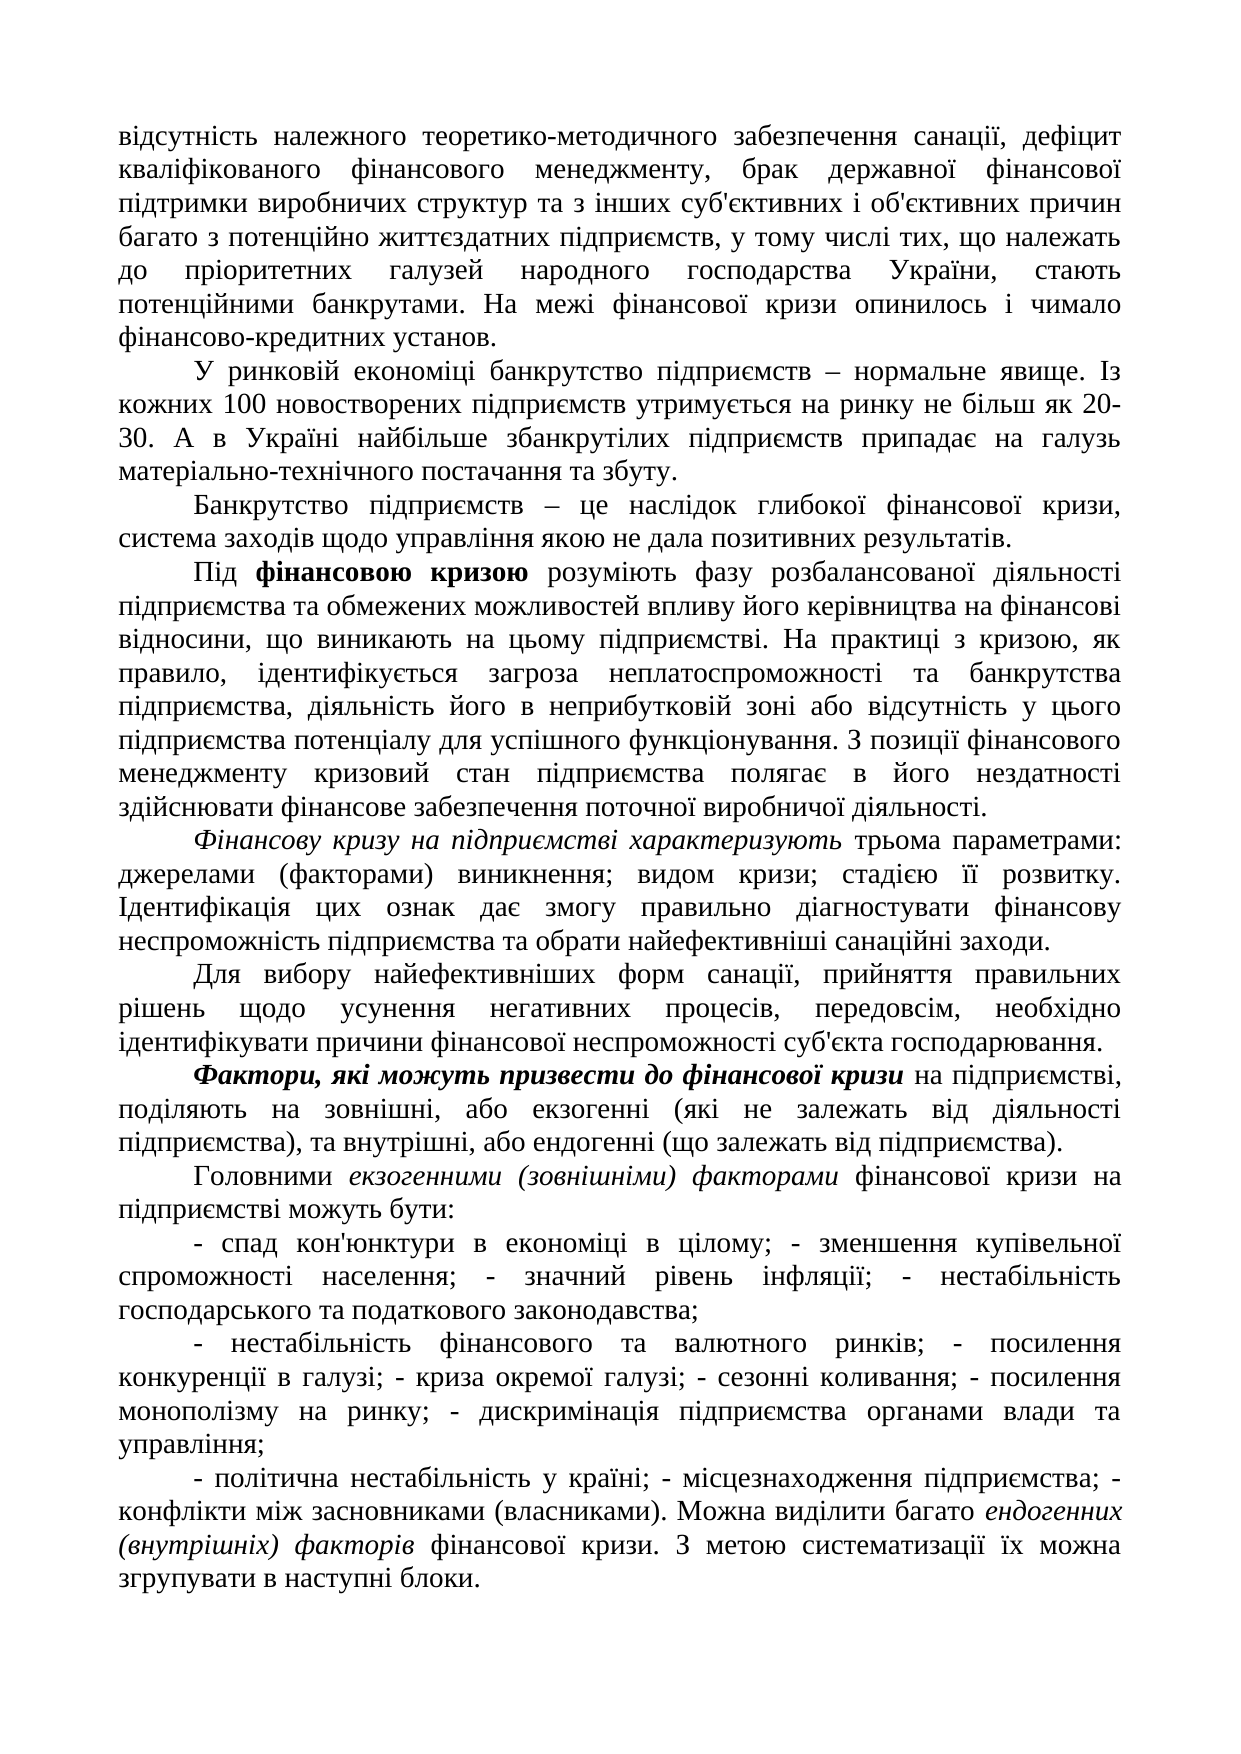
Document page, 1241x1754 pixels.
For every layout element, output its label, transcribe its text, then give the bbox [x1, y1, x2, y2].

text - нестабільність фінансового та валютного ринків; - посилення конкуренції в галузі; - криза окремої галузі; - сезонні коливання; - посилення монополізму на ринку; - дискримінація підприємства органами влади та управління; [118, 1326, 1122, 1460]
text Фінансову кризу на підприємстві характеризують трьома параметрами: джерелами (факторами) виникнення; видом кризи; стадією її розвитку. Ідентифікація цих ознак дає змогу правильно діагностувати фінансову неспроможність підприємства та обрати найефективніші санаційні заходи. [118, 822, 1122, 957]
text Банкрутство підприємств – це наслідок глибокої фінансової кризи, система заходів щодо управління якою не дала позитивних результатів. [118, 487, 1122, 554]
text Під фінансовою кризою розуміють фазу розбалансованої діяльності підприємства та обмежених можливостей впливу його керівництва на фінансові відносини, що виникають на цьому підприємстві. На практиці з кризою, як правило, ідентифікується загроза неплатоспроможності та банкрутства підприємства, діяльність його в неприбутковій зоні або відсутність у цього підприємства потенціалу для успішного функціонування. З позиції фінансового менеджменту кризовий стан підприємства полягає в його нездатності здійснювати фінансове забезпечення поточної виробничої діяльності. [118, 554, 1122, 822]
text Фактори, які можуть призвести до фінансовоϊ кризи на підприємстві, поділяють на зовнішні, або екзогенні (які не залежать від діяльності підприємства), та внутрішні, або ендогенні (що залежать від підприємства). [118, 1057, 1122, 1158]
text Головними екзогенними (зовнішніми) факторами фінансової кризи на підприємстві можуть бути: [118, 1158, 1122, 1225]
text - політична нестабільність у країні; - місцезнаходження підприємства; - конфлікти між засновниками (власниками). Можна виділити багато ендогенних (внутрішніх) факторів фінансової кризи. З метою систематизації їх можна згрупувати в наступні блоки. [118, 1460, 1122, 1594]
text У ринковій економіці банкрутство підприємств – нормальне явище. Із кожних 100 новостворених підприємств утримується на ринку не більш як 20-30. А в Україні найбільше збанкрутілих підприємств припадає на галузь матеріально-технічного постачання та збуту. [118, 353, 1122, 487]
text Для вибору найефективніших форм санації, прийняття правильних рішень щодо усунення негативних процесів, передовсім, необхідно ідентифікувати причини фінансової неспроможності суб'єкта господарювання. [118, 957, 1122, 1057]
text - спад кон'юнктури в економіці в цілому; - зменшення купівельної спроможності населення; - значний рівень інфляції; - нестабільність господарського та податкового законодавства; [118, 1225, 1122, 1326]
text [118, 118, 1122, 353]
